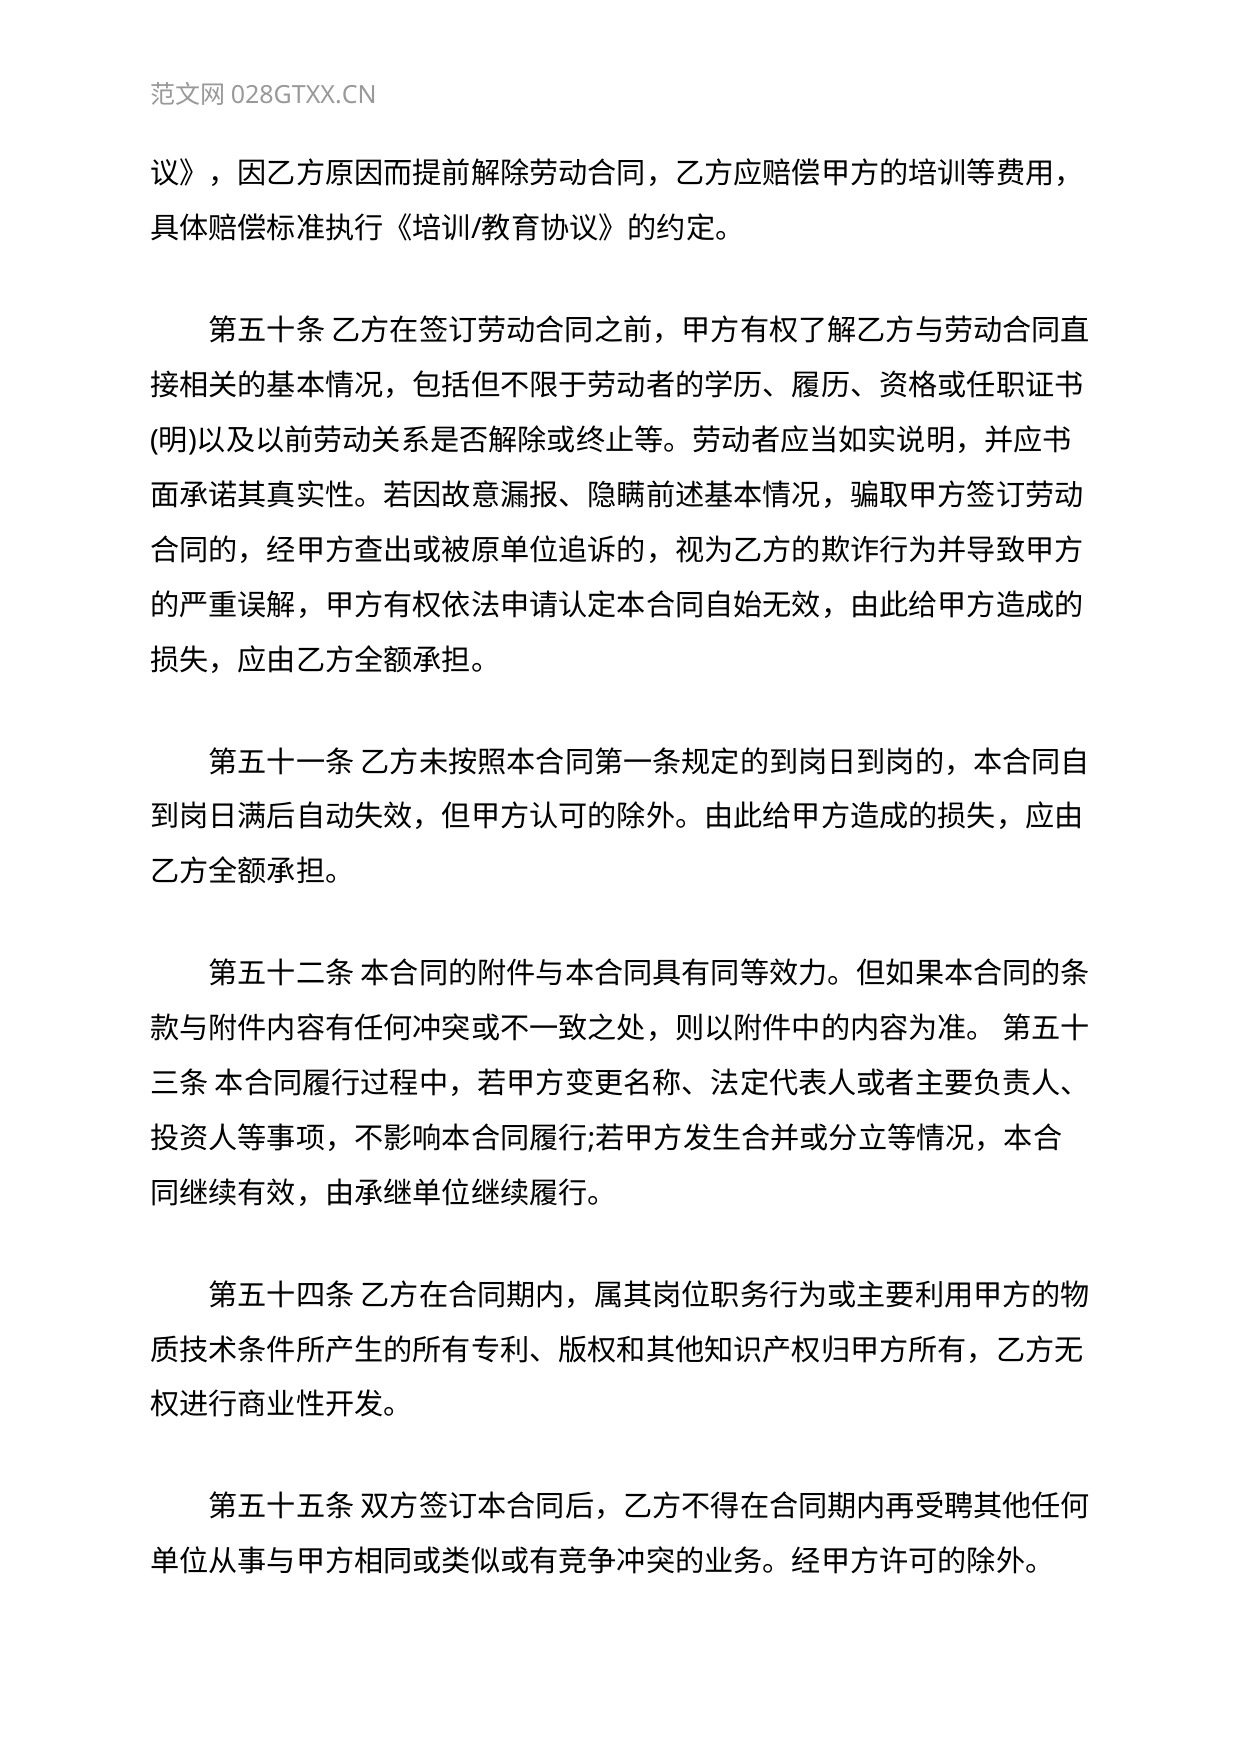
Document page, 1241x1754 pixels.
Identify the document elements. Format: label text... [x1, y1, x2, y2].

text 第五十一条 乙方未按照本合同第一条规定的到岗日到岗的，本合同自到岗日满后自动失效，但甲方认可的除外。由此给甲方造成的损失，应由乙方全额承担。 [150, 738, 1090, 890]
text 第五十五条 双方签订本合同后，乙方不得在合同期内再受聘其他任何单位从事与甲方相同或类似或有竞争冲突的业务。经甲方许可的除外。 [150, 1483, 1090, 1580]
text 第五十二条 本合同的附件与本合同具有同等效力。但如果本合同的条款与附件内容有任何冲突或不一致之处，则以附件中的内容为准。 第五十三条 本合同履行过程中，若甲方变更名称、法定代表人或者主要负责人、投资人等事项，不影响本合同履行;若甲方发生合并或分立等情况，本合同继续有效，由承继单位继续履行。 [150, 950, 1090, 1212]
text 第五十四条 乙方在合同期内，属其岗位职务行为或主要利用甲方的物质技术条件所产生的所有专利、版权和其他知识产权归甲方所有，乙方无权进行商业性开发。 [150, 1271, 1090, 1423]
text 第五十条 乙方在签订劳动合同之前，甲方有权了解乙方与劳动合同直接相关的基本情况，包括但不限于劳动者的学历、履历、资格或任职证书(明)以及以前劳动关系是否解除或终止等。劳动者应当如实说明，并应书面承诺其真实性。若因故意漏报、隐瞒前述基本情况，骗取甲方签订劳动合同的，经甲方查出或被原单位追诉的，视为乙方的欺诈行为并导致甲方的严重误解，甲方有权依法申请认定本合同自始无效，由此给甲方造成的损失，应由乙方全额承担。 [150, 307, 1090, 679]
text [150, 150, 1090, 247]
